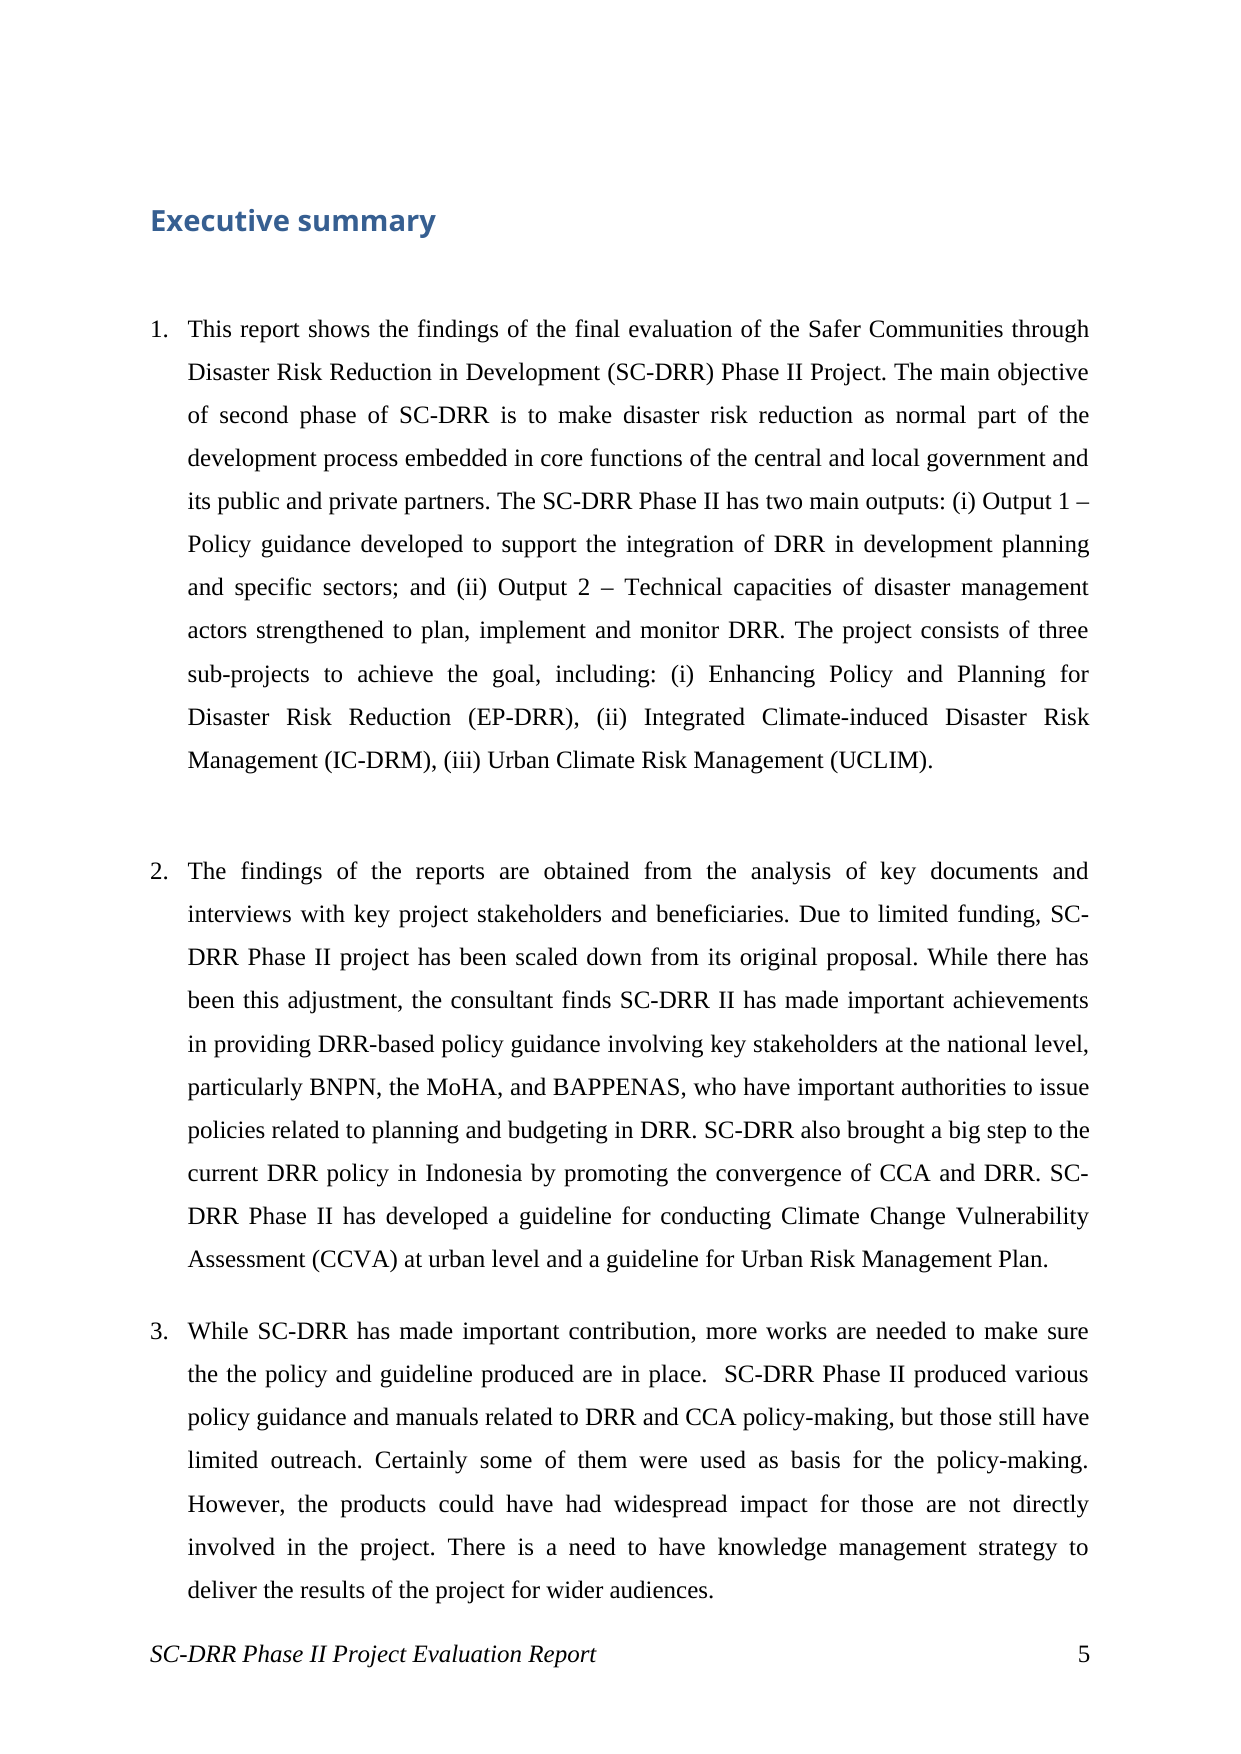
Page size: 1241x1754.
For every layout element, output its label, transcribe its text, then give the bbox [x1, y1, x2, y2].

list The findings of the reports are obtained from the analysis of key documents and interviews with key project stakeholders and beneficiaries. Due to limited funding, SC-DRR Phase II project has been scaled down from its original proposal. While there has been this adjustment, the consultant finds SC-DRR II has made important achievements in providing DRR-based policy guidance involving key stakeholders at the national level, particularly BNPN, the MoHA, and BAPPENAS, who have important authorities to issue policies related to planning and budgeting in DRR. SC-DRR also brought a big step to the current DRR policy in Indonesia by promoting the convergence of CCA and DRR. SC-DRR Phase II has developed a guideline for conducting Climate Change Vulnerability Assessment (CCVA) at urban level and a guideline for Urban Risk Management Plan. [150, 856, 1090, 1273]
list This report shows the findings of the final evaluation of the Safer Communities through Disaster Risk Reduction in Development (SC-DRR) Phase II Project. The main objective of second phase of SC-DRR is to make disaster risk reduction as normal part of the development process embedded in core functions of the central and local government and its public and private partners. The SC-DRR Phase II has two main outputs: (i) Output 1 – Policy guidance developed to support the integration of DRR in development planning and specific sectors; and (ii) Output 2 – Technical capacities of disaster management actors strengthened to plan, implement and monitor DRR. The project consists of three sub-projects to achieve the goal, including: (i) Enhancing Policy and Planning for Disaster Risk Reduction (EP-DRR), (ii) Integrated Climate-induced Disaster Risk Management (IC-DRM), (iii) Urban Climate Risk Management (UCLIM). [150, 314, 1090, 774]
subtitle Executive summary [150, 200, 1090, 240]
list While SC-DRR has made important contribution, more works are needed to make sure the the policy and guideline produced are in place. SC-DRR Phase II produced various policy guidance and manuals related to DRR and CCA policy-making, but those still have limited outreach. Certainly some of them were used as basis for the policy-making. However, the products could have had widespread impact for those are not directly involved in the project. There is a need to have knowledge management strategy to deliver the results of the project for wider audiences. [150, 1316, 1090, 1604]
